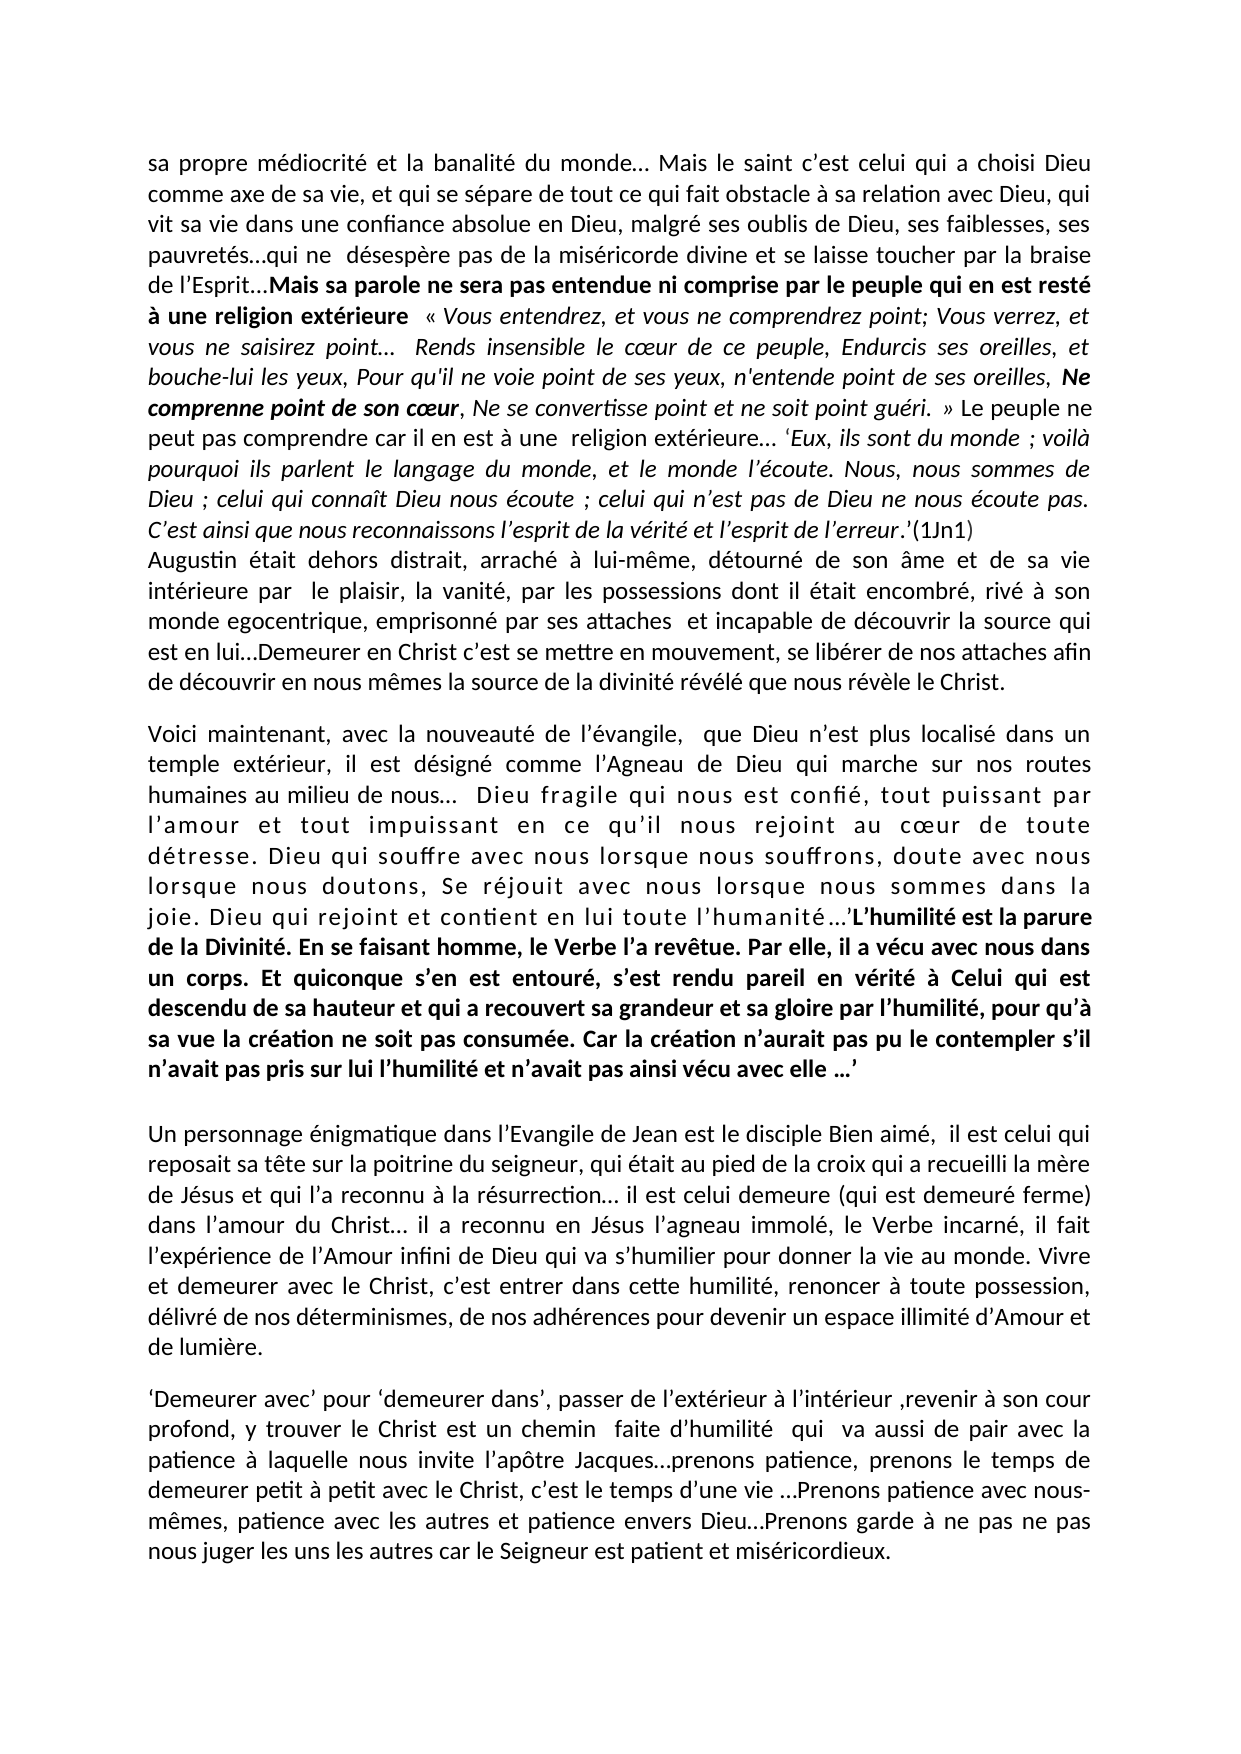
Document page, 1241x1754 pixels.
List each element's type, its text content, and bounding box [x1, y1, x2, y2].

text Voici maintenant, avec la nouveauté de l’évangile, que Dieu n’est plus localisé dans un temple extérieur, il est désigné comme l’Agneau de Dieu qui marche sur nos routes humaines au milieu de nous… Dieu fragile qui nous est confié, tout puissant par l’amour et tout impuissant en ce qu’il nous rejoint au cœur de toute détresse. Dieu qui souffre avec nous lorsque nous souffrons, doute avec nous lorsque nous doutons, Se réjouit avec nous lorsque nous sommes dans la joie. Dieu qui rejoint et contient en lui toute l’humanité…’L’humilité est la parure de la Divinité. En se faisant homme, le Verbe l’a revêtue. Par elle, il a vécu avec nous dans un corps. Et quiconque s’en est entouré, s’est rendu pareil en vérité à Celui qui est descendu de sa hauteur et qui a recouvert sa grandeur et sa gloire par l’humilité, pour qu’à sa vue la création ne soit pas consumée. Car la création n’aurait pas pu le contempler s’il n’avait pas pris sur lui l’humilité et n’avait pas ainsi vécu avec elle …’ [148, 718, 1093, 1084]
text ‘Demeurer avec’ pour ‘demeurer dans’, passer de l’extérieur à l’intérieur ,revenir à son cour profond, y trouver le Christ est un chemin faite d’humilité qui va aussi de pair avec la patience à laquelle nous invite l’apôtre Jacques…prenons patience, prenons le temps de demeurer petit à petit avec le Christ, c’est le temps d’une vie …Prenons patience avec nous-mêmes, patience avec les autres et patience envers Dieu…Prenons garde à ne pas ne pas nous juger les uns les autres car le Seigneur est patient et miséricordieux. [148, 1383, 1093, 1566]
text Un personnage énigmatique dans l’Evangile de Jean est le disciple Bien aimé, il est celui qui reposait sa tête sur la poitrine du seigneur, qui était au pied de la croix qui a recueilli la mère de Jésus et qui l’a reconnu à la résurrection… il est celui demeure (qui est demeuré ferme) dans l’amour du Christ… il a reconnu en Jésus l’agneau immolé, le Verbe incarné, il fait l’expérience de l’Amour infini de Dieu qui va s’humilier pour donner la vie au monde. Vivre et demeurer avec le Christ, c’est entrer dans cette humilité, renoncer à toute possession, délivré de nos déterminismes, de nos adhérences pour devenir un espace illimité d’Amour et de lumière. [148, 1118, 1093, 1362]
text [148, 148, 1093, 544]
text Augustin était dehors distrait, arraché à lui-même, détourné de son âme et de sa vie intérieure par le plaisir, la vanité, par les possessions dont il était encombré, rivé à son monde egocentrique, emprisonné par ses attaches et incapable de découvrir la source qui est en lui…Demeurer en Christ c’est se mettre en mouvement, se libérer de nos attaches afin de découvrir en nous mêmes la source de la divinité révélé que nous révèle le Christ. [148, 544, 1093, 697]
